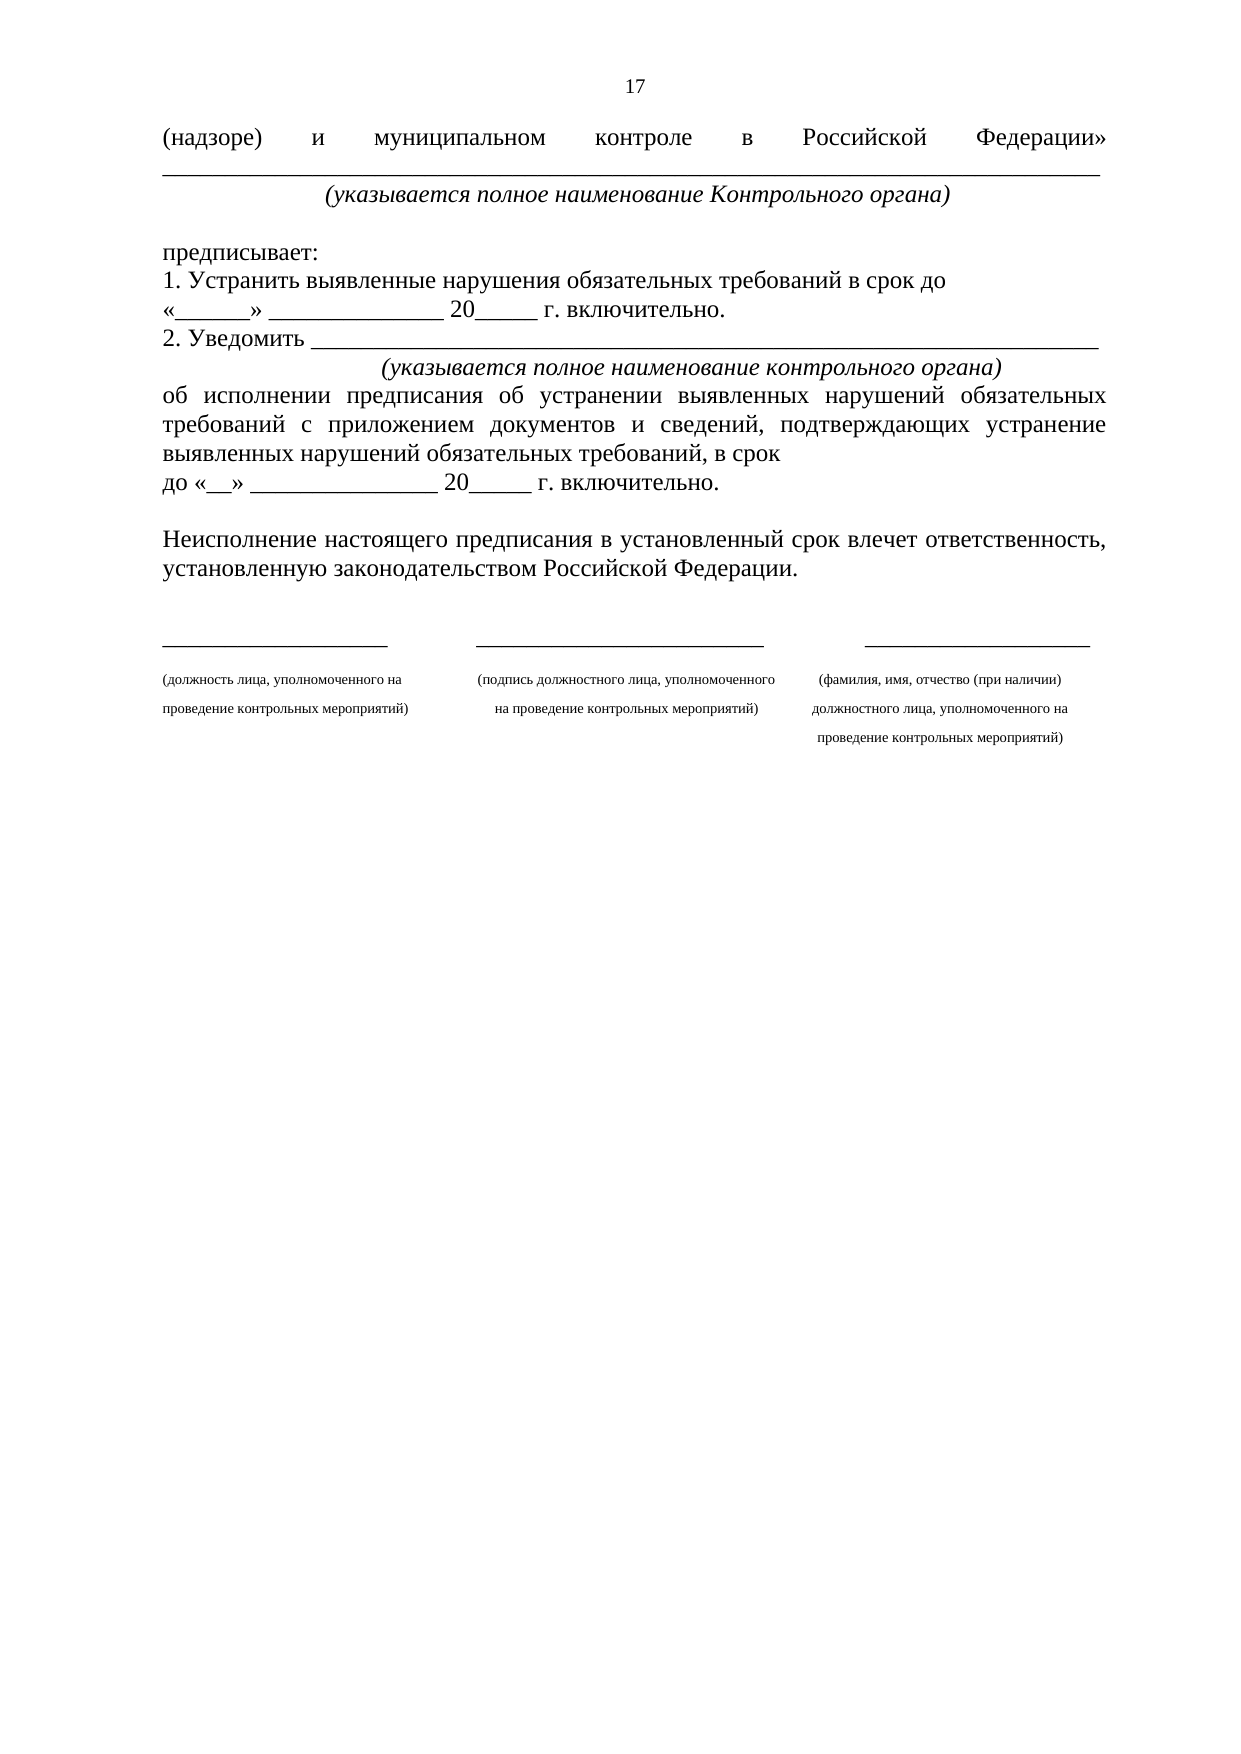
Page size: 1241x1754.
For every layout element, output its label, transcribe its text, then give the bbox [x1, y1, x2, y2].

text об исполнении предписания об устранении выявленных нарушений обязательных требований с приложением документов и сведений, подтверждающих устранение выявленных нарушений обязательных требований, в срок [162, 381, 1107, 467]
text Неисполнение настоящего предписания в установленный срок влечет ответственность, установленную законодательством Российской Федерации. [162, 524, 1107, 582]
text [162, 122, 1107, 179]
table_header __________________ [156, 611, 469, 661]
text предписывает: [162, 237, 1107, 266]
table_header __________________ [783, 611, 1097, 661]
table_cell (должность лица, уполномоченного на проведение контрольных мероприятий) [156, 661, 469, 768]
table_cell (фамилия, имя, отчество (при наличии) должностного лица, уполномоченного на проведение контрольных мероприятий) [783, 661, 1097, 768]
text 2. Уведомить _______________________________________________________________ [162, 323, 1107, 352]
text до «__» _______________ 20_____ г. включительно. [162, 467, 1107, 496]
table_header _______________________ [470, 611, 783, 661]
table_cell (подпись должностного лица, уполномоченного на проведение контрольных мероприятий) [470, 661, 783, 768]
text (указывается полное наименование контрольного органа) [162, 352, 1107, 381]
text «______» ______________ 20_____ г. включительно. [162, 294, 1107, 323]
text (указывается полное наименование Контрольного органа) [162, 179, 1107, 208]
text 1. Устранить выявленные нарушения обязательных требований в срок до [162, 266, 1107, 294]
